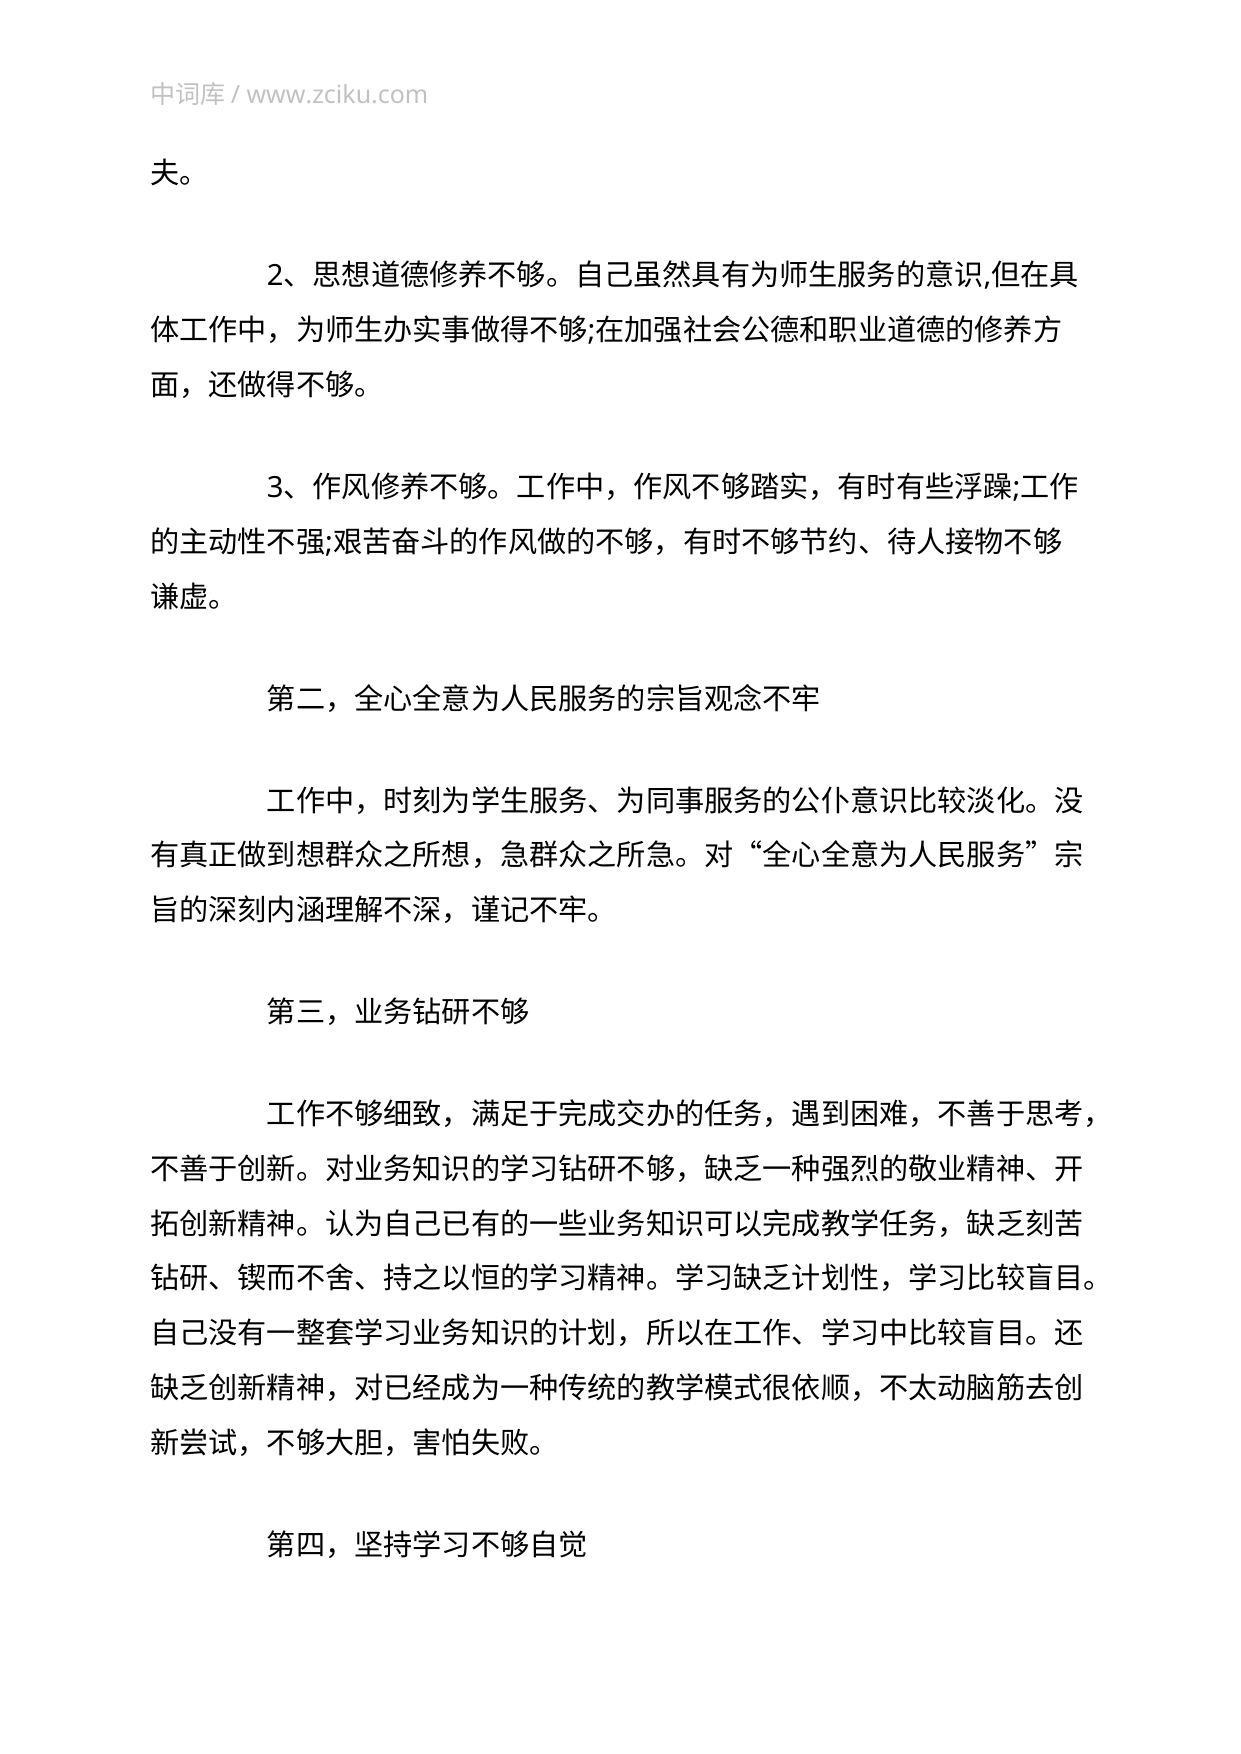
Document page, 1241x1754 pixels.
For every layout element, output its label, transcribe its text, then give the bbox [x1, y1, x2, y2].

text 工作中，时刻为学生服务、为同事服务的公仆意识比较淡化。没有真正做到想群众之所想，急群众之所急。对“全心全意为人民服务”宗旨的深刻内涵理解不深，谨记不牢。 [150, 777, 1090, 929]
text 第二，全心全意为人民服务的宗旨观念不牢 [150, 675, 1090, 718]
text 第四，坚持学习不够自觉 [150, 1522, 1090, 1564]
text 第三，业务钻研不够 [150, 989, 1090, 1031]
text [150, 150, 1090, 192]
text 3、作风修养不够。工作中，作风不够踏实，有时有些浮躁;工作的主动性不强;艰苦奋斗的作风做的不够，有时不够节约、待人接物不够谦虚。 [150, 463, 1090, 616]
text 2、思想道德修养不够。自己虽然具有为师生服务的意识,但在具体工作中，为师生办实事做得不够;在加强社会公德和职业道德的修养方面，还做得不够。 [150, 252, 1090, 404]
text 工作不够细致，满足于完成交办的任务，遇到困难，不善于思考，不善于创新。对业务知识的学习钻研不够，缺乏一种强烈的敬业精神、开拓创新精神。认为自己已有的一些业务知识可以完成教学任务，缺乏刻苦钻研、锲而不舍、持之以恒的学习精神。学习缺乏计划性，学习比较盲目。自己没有一整套学习业务知识的计划，所以在工作、学习中比较盲目。还缺乏创新精神，对已经成为一种传统的教学模式很依顺，不太动脑筋去创新尝试，不够大胆，害怕失败。 [150, 1090, 1090, 1462]
